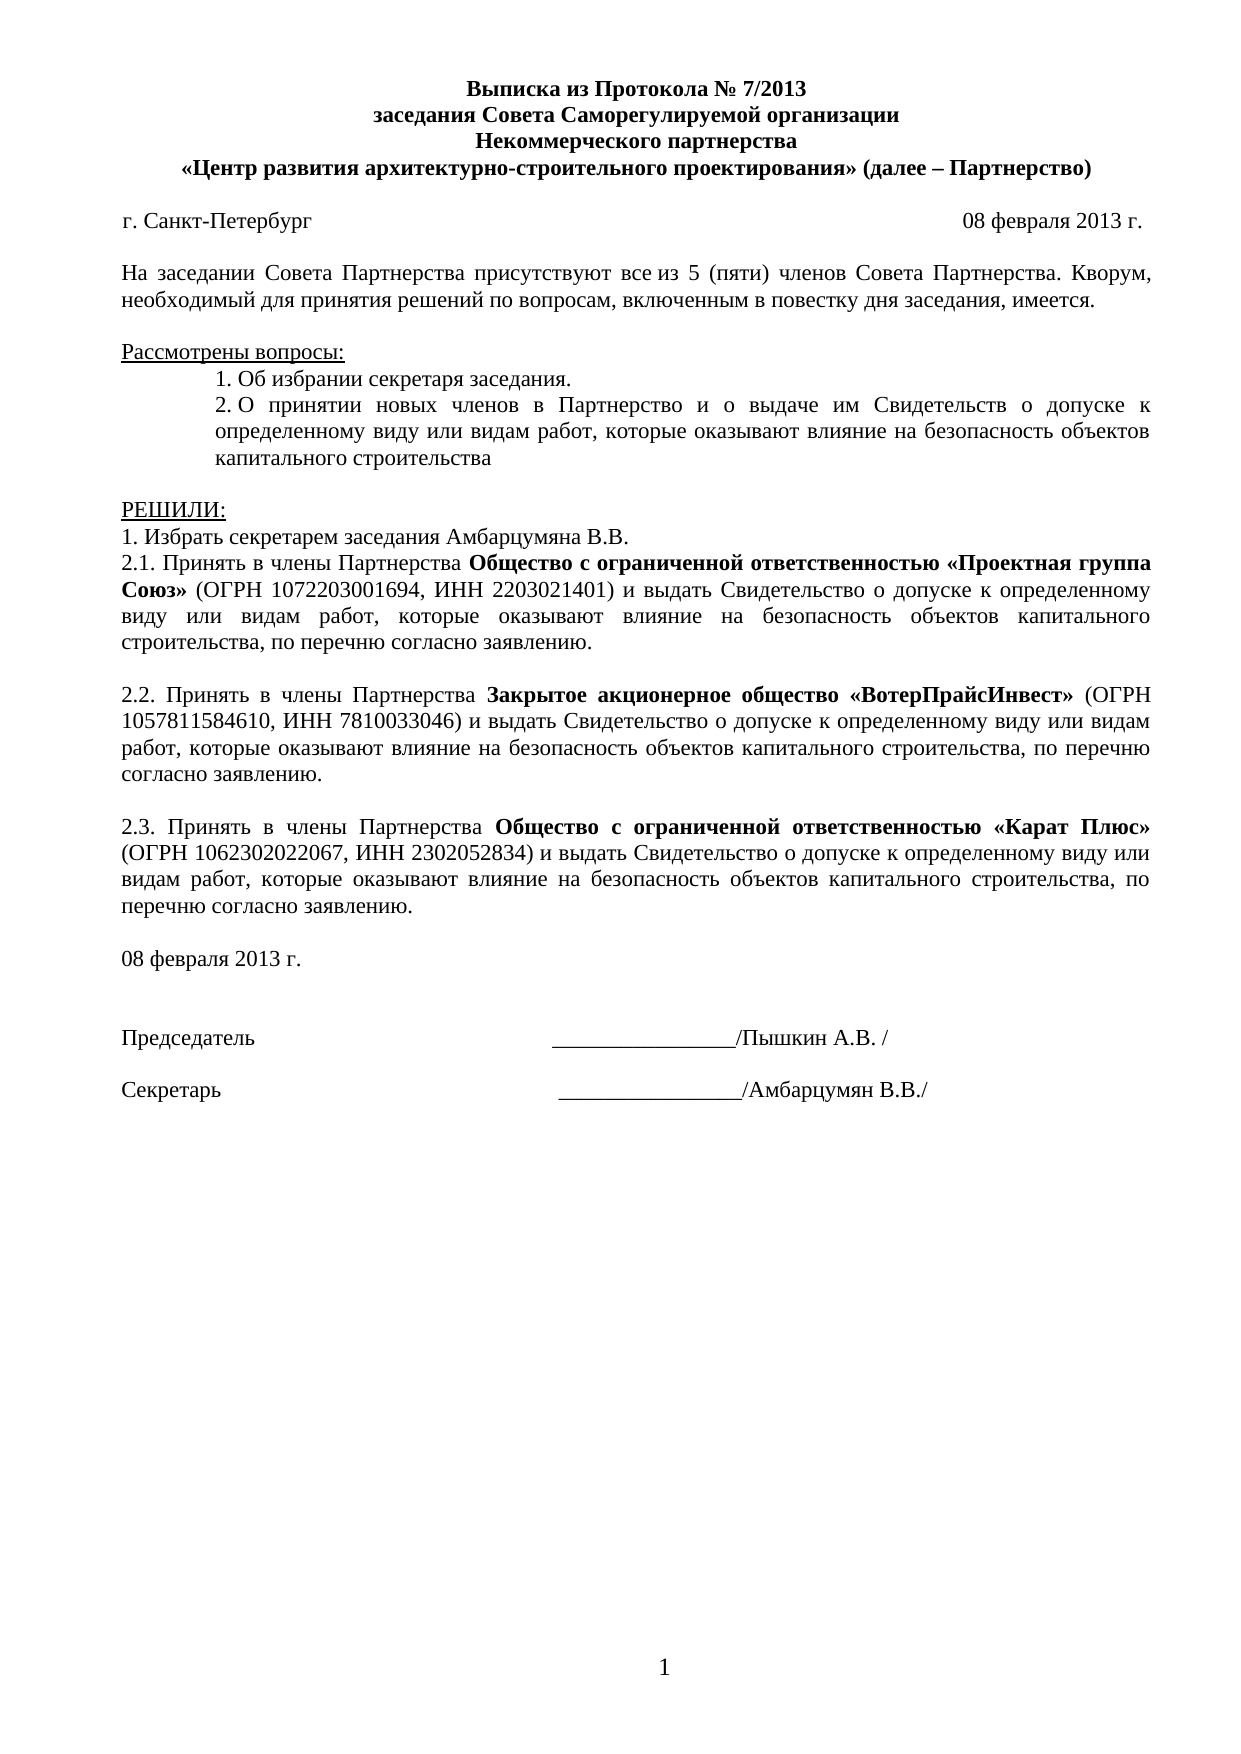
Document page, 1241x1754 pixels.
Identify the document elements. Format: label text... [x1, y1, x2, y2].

text 1. Избрать секретарем заседания Амбарцумяна В.В. [121, 523, 1152, 549]
text 2.2. Принять в члены Партнерства Закрытое акционерное общество «ВотерПрайсИнвест» (ОГРН 1057811584610, ИНН 7810033046) и выдать Свидетельство о допуске к определенному виду или видам работ, которые оказывают влияние на безопасность объектов капитального строительства, по перечню согласно заявлению. [121, 681, 1152, 786]
text 2. О принятии новых членов в Партнерство и о выдаче им Свидетельств о допуске к определенному виду или видам работ, которые оказывают влияние на безопасность объектов капитального строительства [215, 391, 1152, 470]
text Рассмотрены вопросы: [121, 338, 1152, 365]
table_header 08 февраля 2013 г. [633, 207, 1154, 233]
text заседания Совета Саморегулируемой организации [121, 101, 1152, 128]
table_header г. Санкт-Петербург [111, 207, 632, 233]
text «Центр развития архитектурно-строительного проектирования» (далее – Партнерство) [121, 154, 1152, 180]
text На заседании Совета Партнерства присутствуют все из 5 (пяти) членов Совета Партнерства. Кворум, необходимый для принятия решений по вопросам, включенным в повестку дня заседания, имеется. [121, 259, 1152, 312]
text Некоммерческого партнерства [121, 128, 1152, 154]
text Секретарь ________________/Амбарцумян В.В./ [121, 1076, 1152, 1103]
text Председатель ________________/Пышкин А.В. / [121, 1024, 1152, 1050]
text 2.3. Принять в члены Партнерства Общество с ограниченной ответственностью «Карат Плюс» (ОГРН 1062302022067, ИНН 2302052834) и выдать Свидетельство о допуске к определенному виду или видам работ, которые оказывают влияние на безопасность объектов капитального строительства, по перечню согласно заявлению. [121, 813, 1152, 918]
text 2.1. Принять в члены Партнерства Общество с ограниченной ответственностью «Проектная группа Союз» (ОГРН 1072203001694, ИНН 2203021401) и выдать Свидетельство о допуске к определенному виду или видам работ, которые оказывают влияние на безопасность объектов капитального строительства, по перечню согласно заявлению. [121, 549, 1152, 655]
text РЕШИЛИ: [121, 497, 1152, 523]
text 08 февраля 2013 г. [121, 944, 1152, 971]
text Выписка из Протокола № 7/2013 [121, 75, 1152, 101]
text 1. Об избрании секретаря заседания. [215, 365, 1152, 391]
